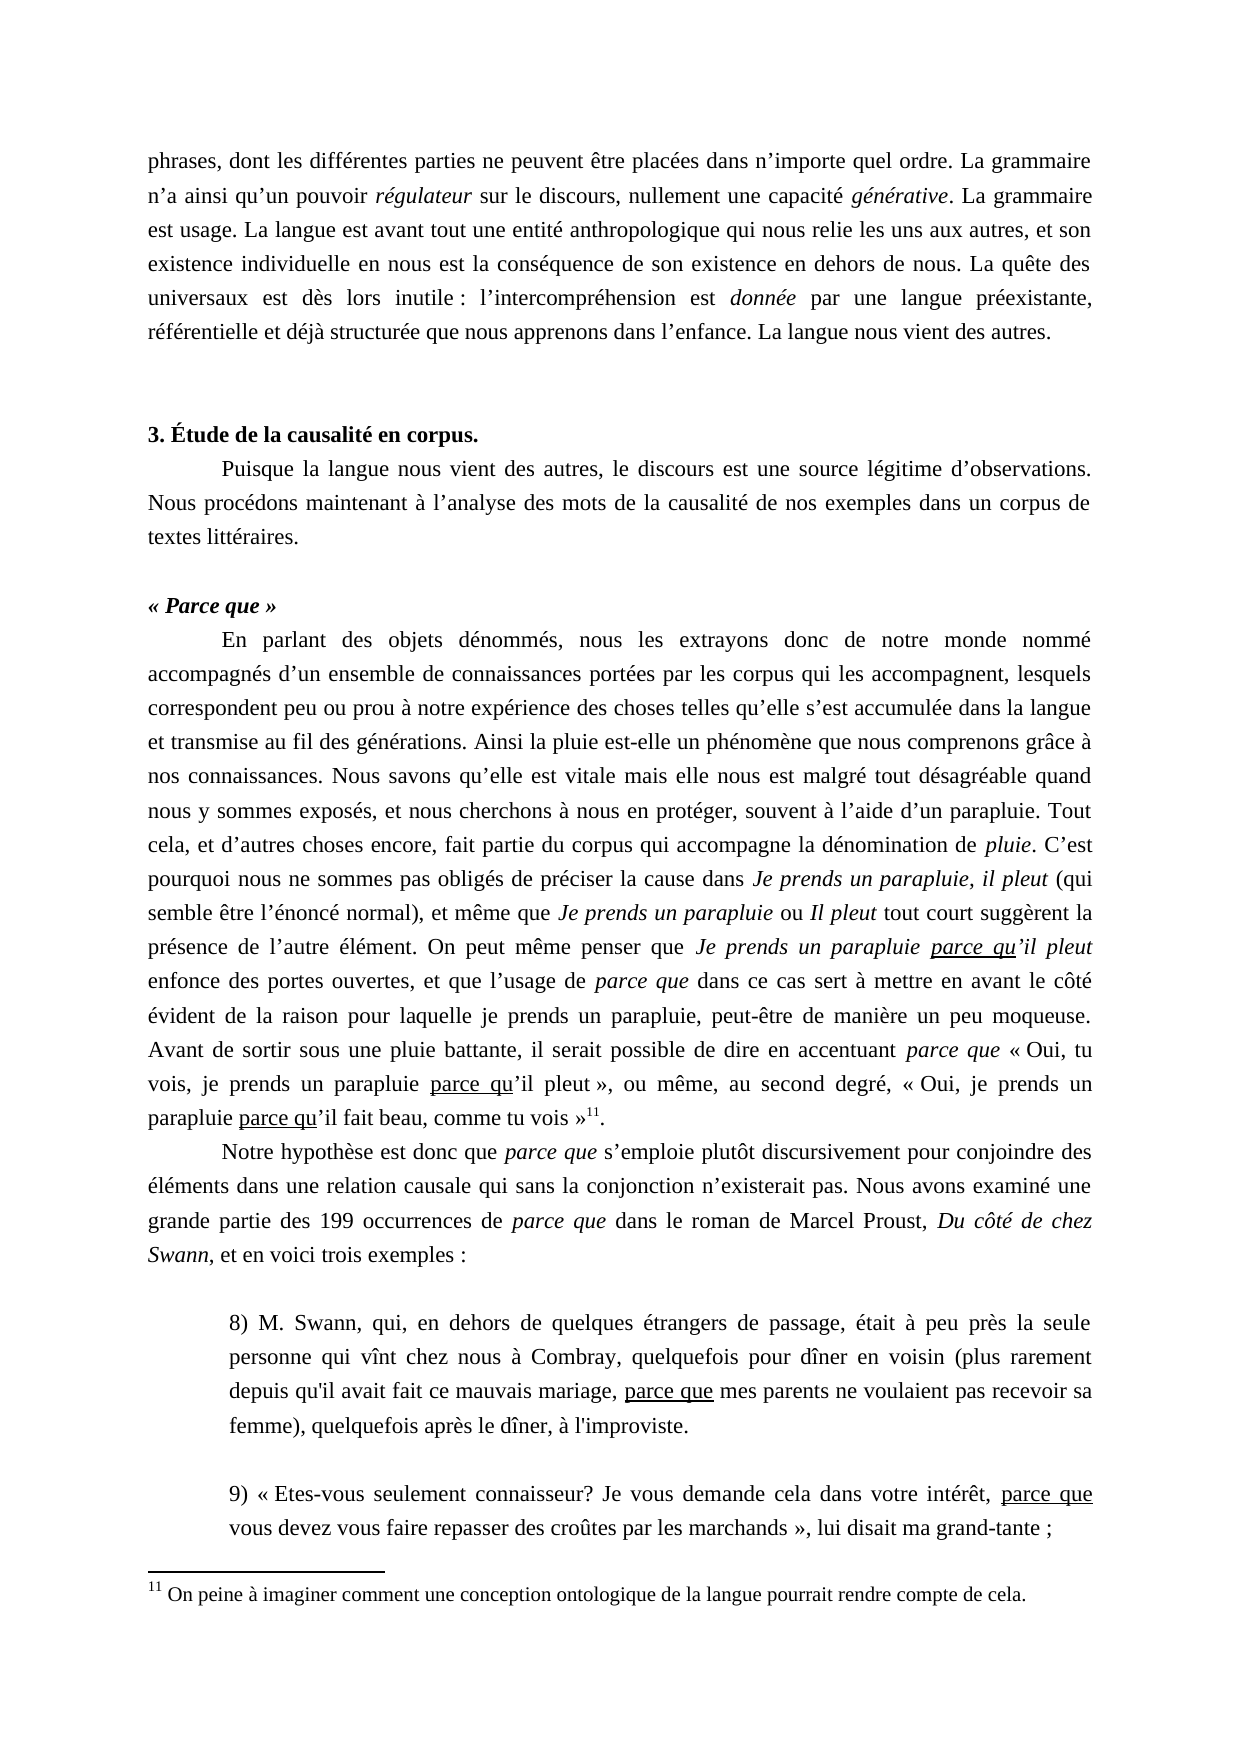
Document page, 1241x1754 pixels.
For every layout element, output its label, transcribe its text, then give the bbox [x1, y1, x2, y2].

text 9) « Etes-vous seulement connaisseur? Je vous demande cela dans votre intérêt, parce que vous devez vous faire repasser des croûtes par les marchands », lui disait ma grand-tante ; [229, 1480, 1093, 1541]
text Notre hypothèse est donc que parce que s’emploie plutôt discursivement pour conjoindre des éléments dans une relation causale qui sans la conjonction n’existerait pas. Nous avons examiné une grande partie des 199 occurrences de parce que dans le roman de Marcel Proust, Du côté de chez Swann, et en voici trois exemples : [148, 1138, 1093, 1267]
text 8) M. Swann, qui, en dehors de quelques étrangers de passage, était à peu près la seule personne qui vînt chez nous à Combray, quelquefois pour dîner en voisin (plus rarement depuis qu'il avait fait ce mauvais mariage, parce que mes parents ne voulaient pas recevoir sa femme), quelquefois après le dîner, à l'improviste. [229, 1309, 1093, 1438]
text « Parce que » [148, 592, 1093, 618]
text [148, 148, 1093, 345]
text En parlant des objets dénommés, nous les extrayons donc de notre monde nommé accompagnés d’un ensemble de connaissances portées par les corpus qui les accompagnent, lesquels correspondent peu ou prou à notre expérience des choses telles qu’elle s’est accumulée dans la langue et transmise au fil des générations. Ainsi la pluie est-elle un phénomène que nous comprenons grâce à nos connaissances. Nous savons qu’elle est vitale mais elle nous est malgré tout désagréable quand nous y sommes exposés, et nous cherchons à nous en protéger, souvent à l’aide d’un parapluie. Tout cela, et d’autres choses encore, fait partie du corpus qui accompagne la dénomination de pluie. C’est pourquoi nous ne sommes pas obligés de préciser la cause dans Je prends un parapluie, il pleut (qui semble être l’énoncé normal), et même que Je prends un parapluie ou Il pleut tout court suggèrent la présence de l’autre élément. On peut même penser que Je prends un parapluie parce qu’il pleut enfonce des portes ouvertes, et que l’usage de parce que dans ce cas sert à mettre en avant le côté évident de la raison pour laquelle je prends un parapluie, peut-être de manière un peu moqueuse. Avant de sortir sous une pluie battante, il serait possible de dire en accentuant parce que « Oui, tu vois, je prends un parapluie parce qu’il pleut », ou même, au second degré, « Oui, je prends un parapluie parce qu’il fait beau, comme tu vois ». [148, 626, 1093, 1131]
text 3. Étude de la causalité en corpus. [148, 421, 1093, 447]
text Puisque la langue nous vient des autres, le discours est une source légitime d’observations. Nous procédons maintenant à l’analyse des mots de la causalité de nos exemples dans un corpus de textes littéraires. [148, 455, 1093, 550]
